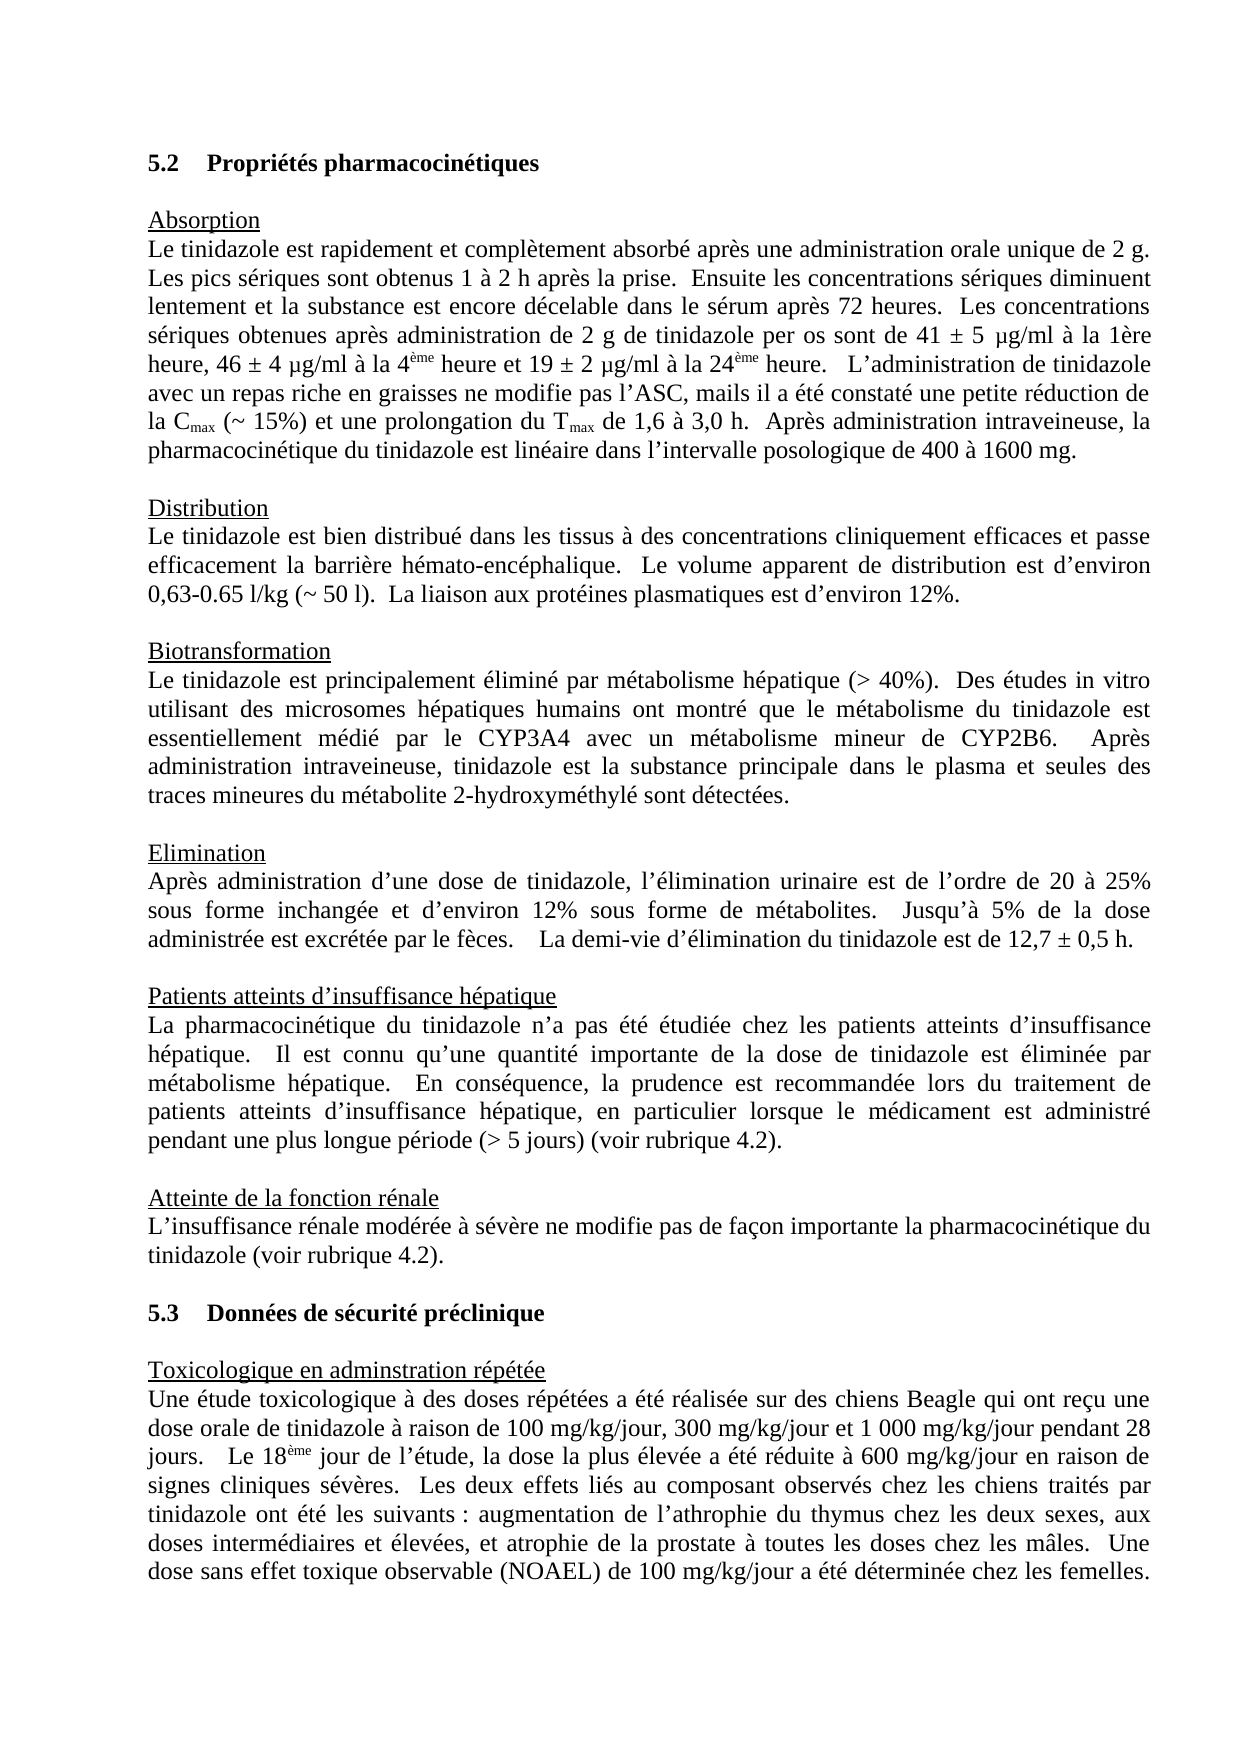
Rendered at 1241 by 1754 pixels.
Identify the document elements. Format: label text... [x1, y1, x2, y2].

text Le tinidazole est principalement éliminé par métabolisme hépatique (> 40%). Des études in vitro utilisant des microsomes hépatiques humains ont montré que le métabolisme du tinidazole est essentiellement médié par le CYP3A4 avec un métabolisme mineur de CYP2B6. Après administration intraveineuse, tinidazole est la substance principale dans le plasma et seules des traces mineures du métabolite 2-hydroxyméthylé sont détectées. [148, 665, 1152, 809]
text Après administration d’une dose de tinidazole, l’élimination urinaire est de l’ordre de 20 à 25% sous forme inchangée et d’environ 12% sous forme de métabolites. Jusqu’à 5% de la dose administrée est excrétée par le fèces. La demi-vie d’élimination du tinidazole est de 12,7 ± 0,5 h. [148, 866, 1152, 953]
text Le tinidazole est bien distribué dans les tissus à des concentrations cliniquement efficaces et passe efficacement la barrière hémato-encéphalique. Le volume apparent de distribution est d’environ 0,63-0.65 l/kg (~ 50 l). La liaison aux protéines plasmatiques est d’environ 12%. [148, 521, 1152, 608]
text La pharmacocinétique du tinidazole n’a pas été étudiée chez les patients atteints d’insuffisance hépatique. Il est connu qu’une quantité importante de la dose de tinidazole est éliminée par métabolisme hépatique. En conséquence, la prudence est recommandée lors du traitement de patients atteints d’insuffisance hépatique, en particulier lorsque le médicament est administré pendant une plus longue période (> 5 jours) (voir rubrique 4.2). [148, 1010, 1152, 1154]
text Toxicologique en adminstration répétée [148, 1355, 1152, 1384]
text Atteinte de la fonction rénale [148, 1183, 1152, 1211]
text Distribution [148, 493, 1152, 521]
text Patients atteints d’insuffisance hépatique [148, 981, 1152, 1010]
text Biotransformation [148, 636, 1152, 665]
text L’insuffisance rénale modérée à sévère ne modifie pas de façon importante la pharmacocinétique du tinidazole (voir rubrique 4.2). [148, 1211, 1152, 1269]
text Absorption [148, 205, 1152, 234]
text Le tinidazole est rapidement et complètement absorbé après une administration orale unique de 2 g. Les pics sériques sont obtenus 1 à 2 h après la prise. Ensuite les concentrations sériques diminuent lentement et la substance est encore décelable dans le sérum après 72 heures. Les concentrations sériques obtenues après administration de 2 g de tinidazole per os sont de 41 ± 5 µg/ml à la 1ère heure, 46 ± 4 µg/ml à la 4ème heure et 19 ± 2 µg/ml à la 24ème heure. L’administration de tinidazole avec un repas riche en graisses ne modifie pas l’ASC, mails il a été constaté une petite réduction de la Cmax (~ 15%) et une prolongation du Tmax de 1,6 à 3,0 h. Après administration intraveineuse, la pharmacocinétique du tinidazole est linéaire dans l’intervalle posologique de 400 à 1600 mg. [148, 234, 1152, 464]
text 5.3 Données de sécurité préclinique [148, 1298, 1152, 1326]
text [148, 1384, 1152, 1585]
text 5.2 Propriétés pharmacocinétiques [148, 148, 1152, 176]
text Elimination [148, 838, 1152, 866]
